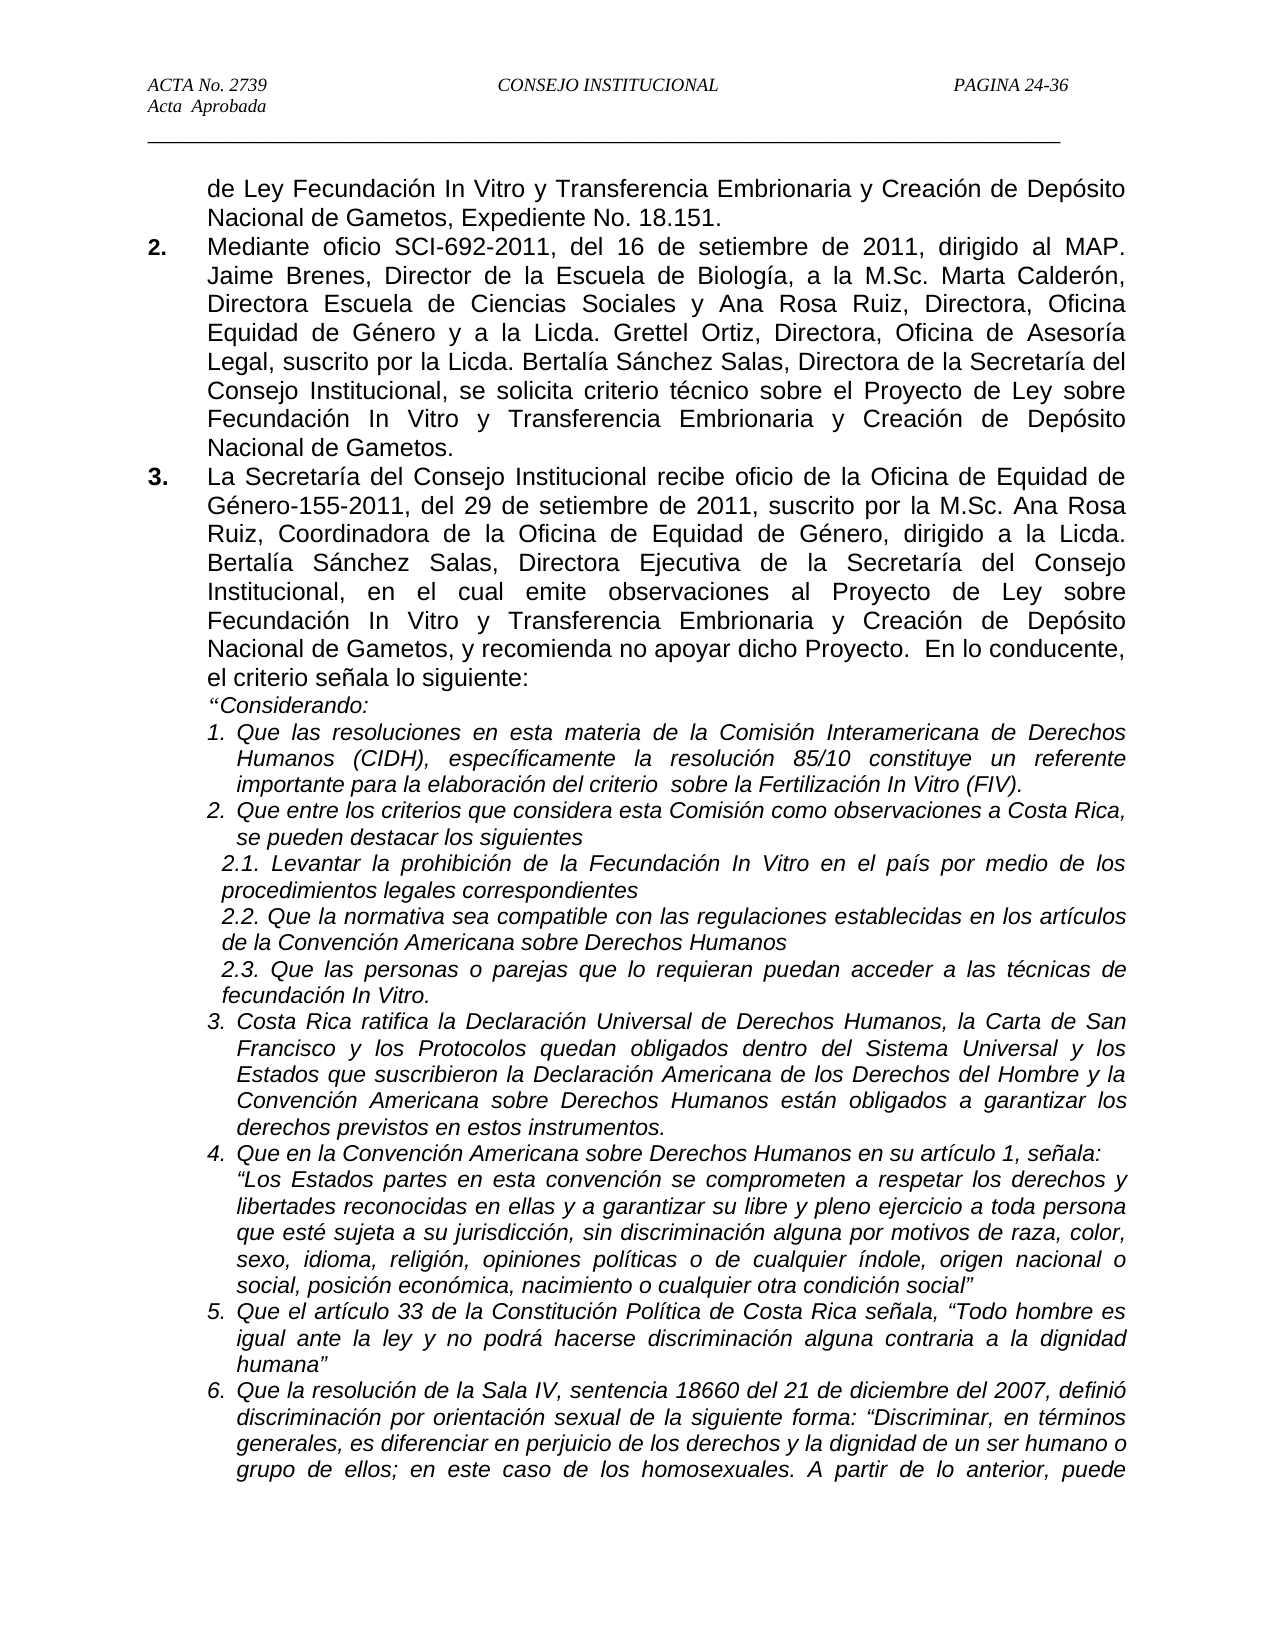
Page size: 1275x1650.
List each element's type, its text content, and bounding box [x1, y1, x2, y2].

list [148, 174, 1127, 232]
list Costa Rica ratifica la Declaración Universal de Derechos Humanos, la Carta de San Francisco y los Protocolos quedan obligados dentro del Sistema Universal y los Estados que suscribieron la Declaración Americana de los Derechos del Hombre y la Convención Americana sobre Derechos Humanos están obligados a garantizar los derechos previstos en estos instrumentos. [207, 1008, 1127, 1140]
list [207, 1377, 1127, 1483]
text 2.2. Que la normativa sea compatible con las regulaciones establecidas en los artículos de la Convención Americana sobre Derechos Humanos [222, 903, 1127, 956]
text “Considerando: [207, 692, 1127, 718]
list Que en la Convención Americana sobre Derechos Humanos en su artículo 1, señala: [207, 1140, 1127, 1166]
text 2.1. Levantar la prohibición de la Fecundación In Vitro en el país por medio de los procedimientos legales correspondientes [222, 850, 1127, 903]
list Mediante oficio SCI-692-2011, del 16 de setiembre de 2011, dirigido al MAP. Jaime Brenes, Director de la Escuela de Biología, a la M.Sc. Marta Calderón, Directora Escuela de Ciencias Sociales y Ana Rosa Ruiz, Directora, Oficina Equidad de Género y a la Licda. Grettel Ortiz, Directora, Oficina de Asesoría Legal, suscrito por la Licda. Bertalía Sánchez Salas, Directora de la Secretaría del Consejo Institucional, se solicita criterio técnico sobre el Proyecto de Ley sobre Fecundación In Vitro y Transferencia Embrionaria y Creación de Depósito Nacional de Gametos. [148, 232, 1127, 462]
list Que entre los criterios que considera esta Comisión como observaciones a Costa Rica, se pueden destacar los siguientes [207, 797, 1127, 850]
list Que las resoluciones en esta materia de la Comisión Interamericana de Derechos Humanos (CIDH), específicamente la resolución 85/10 constituye un referente importante para la elaboración del criterio sobre la Fertilización In Vitro (FIV). [207, 718, 1127, 797]
text “Los Estados partes en esta convención se comprometen a respetar los derechos y libertades reconocidas en ellas y a garantizar su libre y pleno ejercicio a toda persona que esté sujeta a su jurisdicción, sin discriminación alguna por motivos de raza, color, sexo, idioma, religión, opiniones políticas o de cualquier índole, origen nacional o social, posición económica, nacimiento o cualquier otra condición social” [236, 1166, 1127, 1298]
text 2.3. Que las personas o parejas que lo requieran puedan acceder a las técnicas de fecundación In Vitro. [221, 956, 1127, 1008]
list La Secretaría del Consejo Institucional recibe oficio de la Oficina de Equidad de Género-155-2011, del 29 de setiembre de 2011, suscrito por la M.Sc. Ana Rosa Ruiz, Coordinadora de la Oficina de Equidad de Género, dirigido a la Licda. Bertalía Sánchez Salas, Directora Ejecutiva de la Secretaría del Consejo Institucional, en el cual emite observaciones al Proyecto de Ley sobre Fecundación In Vitro y Transferencia Embrionaria y Creación de Depósito Nacional de Gametos, y recomienda no apoyar dicho Proyecto. En lo conducente, el criterio señala lo siguiente: [148, 462, 1127, 692]
list Que el artículo 33 de la Constitución Política de Costa Rica señala, “Todo hombre es igual ante la ley y no podrá hacerse discriminación alguna contraria a la dignidad humana” [207, 1298, 1127, 1377]
